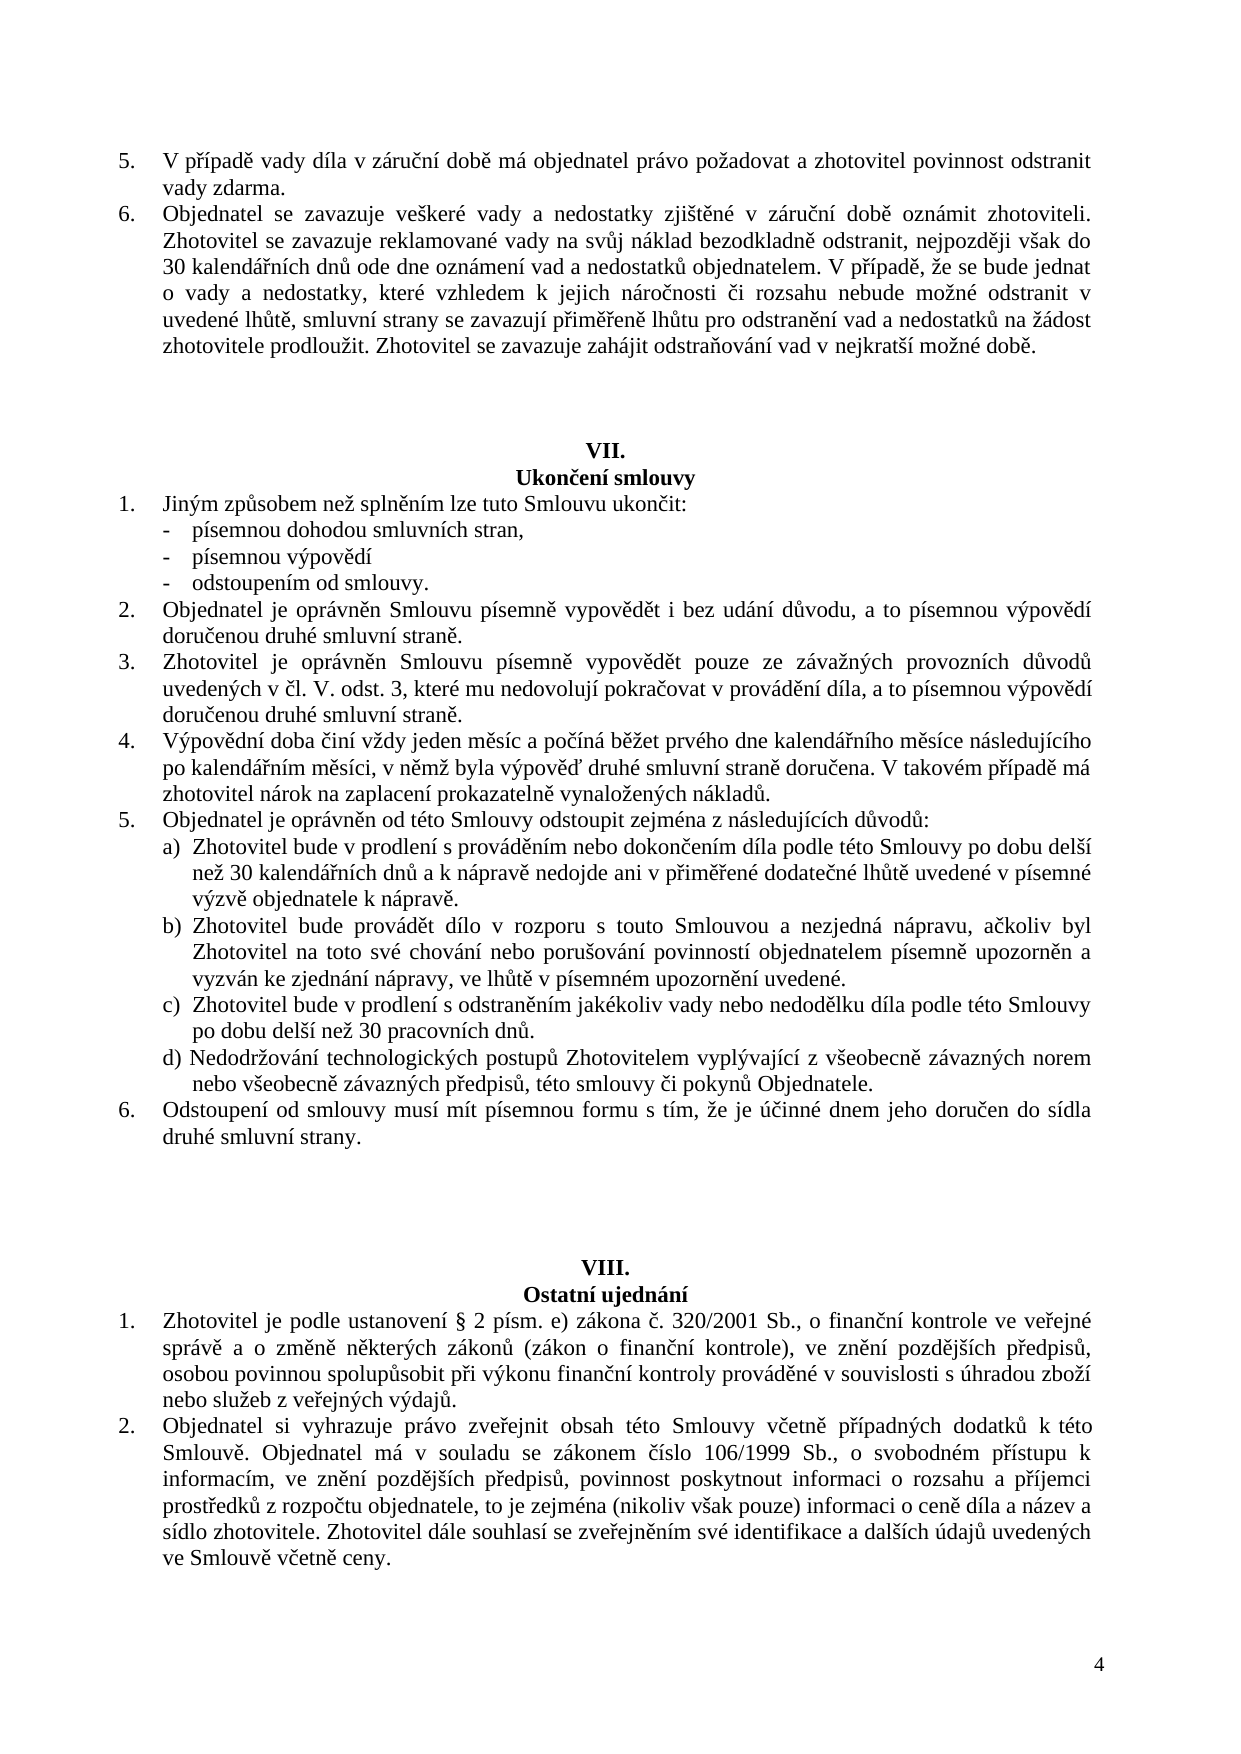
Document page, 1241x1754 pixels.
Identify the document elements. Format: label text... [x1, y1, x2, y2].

list d) Nedodržování technologických postupů Zhotovitelem vyplývající z všeobecně závazných norem nebo všeobecně závazných předpisů, této smlouvy či pokynů Objednatele. [162, 1044, 1093, 1096]
list Zhotovitel je podle ustanovení § 2 písm. e) zákona č. 320/2001 Sb., o finanční kontrole ve veřejné správě a o změně některých zákonů (zákon o finanční kontrole), ve znění pozdějších předpisů, osobou povinnou spolupůsobit při výkonu finanční kontroly prováděné v souvislosti s úhradou zboží nebo služeb z veřejných výdajů. [118, 1307, 1093, 1413]
list Objednatel se zavazuje veškeré vady a nedostatky zjištěné v záruční době oznámit zhotoviteli. Zhotovitel se zavazuje reklamované vady na svůj náklad bezodkladně odstranit, nejpozději však do 30 kalendářních dnů ode dne oznámení vad a nedostatků objednatelem. V případě, že se bude jednat o vady a nedostatky, které vzhledem k jejich náročnosti či rozsahu nebude možné odstranit v uvedené lhůtě, smluvní strany se zavazují přiměřeně lhůtu pro odstranění vad a nedostatků na žádost zhotovitele prodloužit. Zhotovitel se zavazuje zahájit odstraňování vad v nejkratší možné době. [118, 200, 1093, 358]
list odstoupením od smlouvy. [162, 569, 1093, 596]
text VIII. [118, 1254, 1093, 1281]
list c) Zhotovitel bude v prodlení s odstraněním jakékoliv vady nebo nedodělku díla podle této Smlouvy po dobu delší než 30 pracovních dnů. [162, 991, 1093, 1044]
list Objednatel je oprávněn od této Smlouvy odstoupit zejména z následujících důvodů: [118, 806, 1093, 833]
text VII. [118, 437, 1093, 464]
list písemnou výpovědí [162, 543, 1093, 569]
list písemnou dohodou smluvních stran, [162, 517, 1093, 543]
list Objednatel si vyhrazuje právo zveřejnit obsah této Smlouvy včetně případných dodatků k této Smlouvě. Objednatel má v souladu se zákonem číslo 106/1999 Sb., o svobodném přístupu k informacím, ve znění pozdějších předpisů, povinnost poskytnout informaci o rozsahu a příjemci prostředků z rozpočtu objednatele, to je zejména (nikoliv však pouze) informaci o ceně díla a název a sídlo zhotovitele. Zhotovitel dále souhlasí se zveřejněním své identifikace a dalších údajů uvedených ve Smlouvě včetně ceny. [118, 1413, 1093, 1571]
list Objednatel je oprávněn Smlouvu písemně vypovědět i bez udání důvodu, a to písemnou výpovědí doručenou druhé smluvní straně. [118, 596, 1093, 648]
list V případě vady díla v záruční době má objednatel právo požadovat a zhotovitel povinnost odstranit vady zdarma. [118, 148, 1093, 200]
list Jiným způsobem než splněním lze tuto Smlouvu ukončit: [118, 490, 1093, 517]
list Výpovědní doba činí vždy jeden měsíc a počíná běžet prvého dne kalendářního měsíce následujícího po kalendářním měsíci, v němž byla výpověď druhé smluvní straně doručena. V takovém případě má zhotovitel nárok na zaplacení prokazatelně vynaložených nákladů. [118, 727, 1093, 806]
list Odstoupení od smlouvy musí mít písemnou formu s tím, že je účinné dnem jeho doručen do sídla druhé smluvní strany. [118, 1096, 1093, 1149]
list a) Zhotovitel bude v prodlení s prováděním nebo dokončením díla podle této Smlouvy po dobu delší než 30 kalendářních dnů a k nápravě nedojde ani v přiměřené dodatečné lhůtě uvedené v písemné výzvě objednatele k nápravě. [162, 833, 1093, 912]
list Zhotovitel je oprávněn Smlouvu písemně vypovědět pouze ze závažných provozních důvodů uvedených v čl. V. odst. 3, které mu nedovolují pokračovat v provádění díla, a to písemnou výpovědí doručenou druhé smluvní straně. [118, 648, 1093, 727]
list b) Zhotovitel bude provádět dílo v rozporu s touto Smlouvou a nezjedná nápravu, ačkoliv byl Zhotovitel na toto své chování nebo porušování povinností objednatelem písemně upozorněn a vyzván ke zjednání nápravy, ve lhůtě v písemném upozornění uvedené. [162, 912, 1093, 991]
text Ostatní ujednání [118, 1281, 1093, 1307]
text Ukončení smlouvy [118, 464, 1093, 490]
